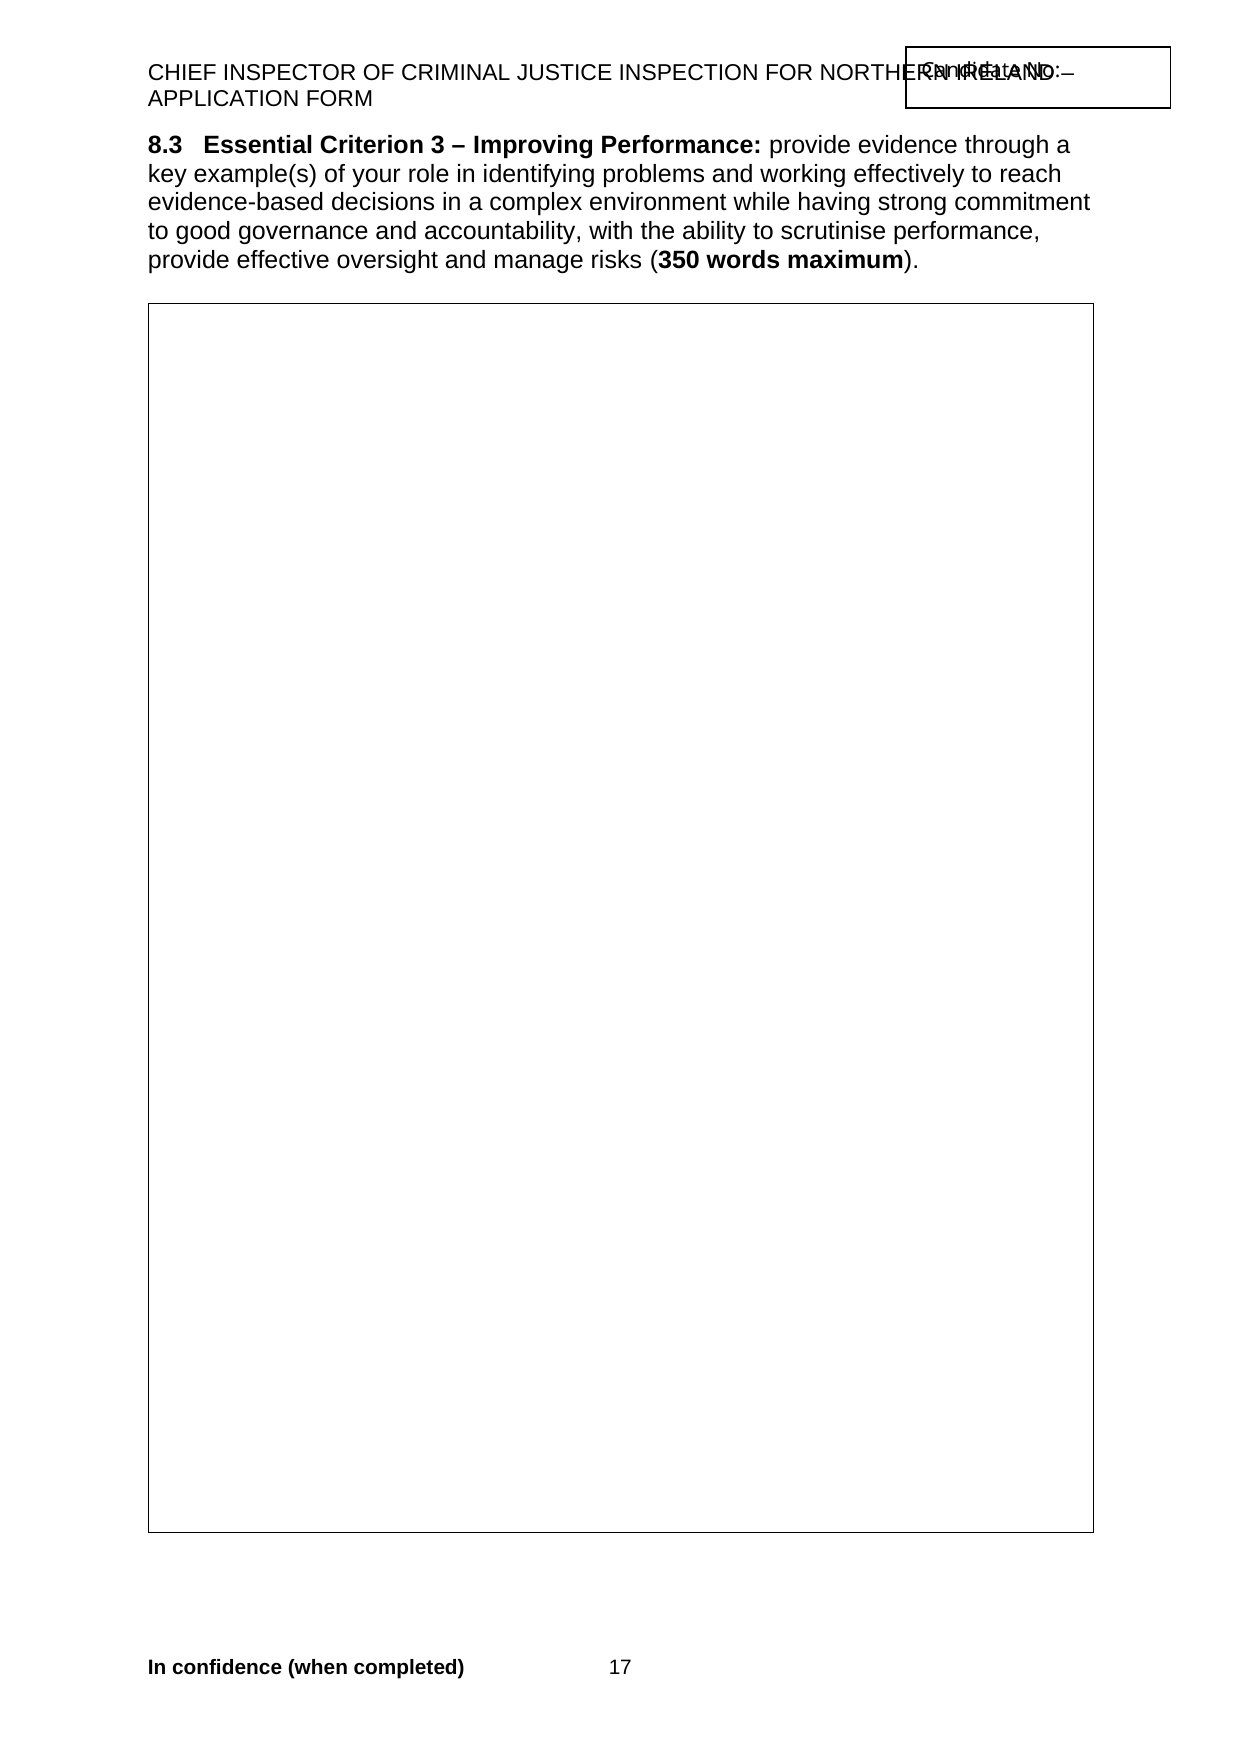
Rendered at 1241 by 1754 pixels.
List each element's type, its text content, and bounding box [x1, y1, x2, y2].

table_header [149, 304, 1093, 1532]
text 8.3 Essential Criterion 3 – Improving Performance: provide evidence through a key example(s) of your role in identifying problems and working effectively to reach evidence-based decisions in a complex environment while having strong commitment to good governance and accountability, with the ability to scrutinise performance, provide effective oversight and manage risks (350 words maximum). [148, 130, 1092, 274]
